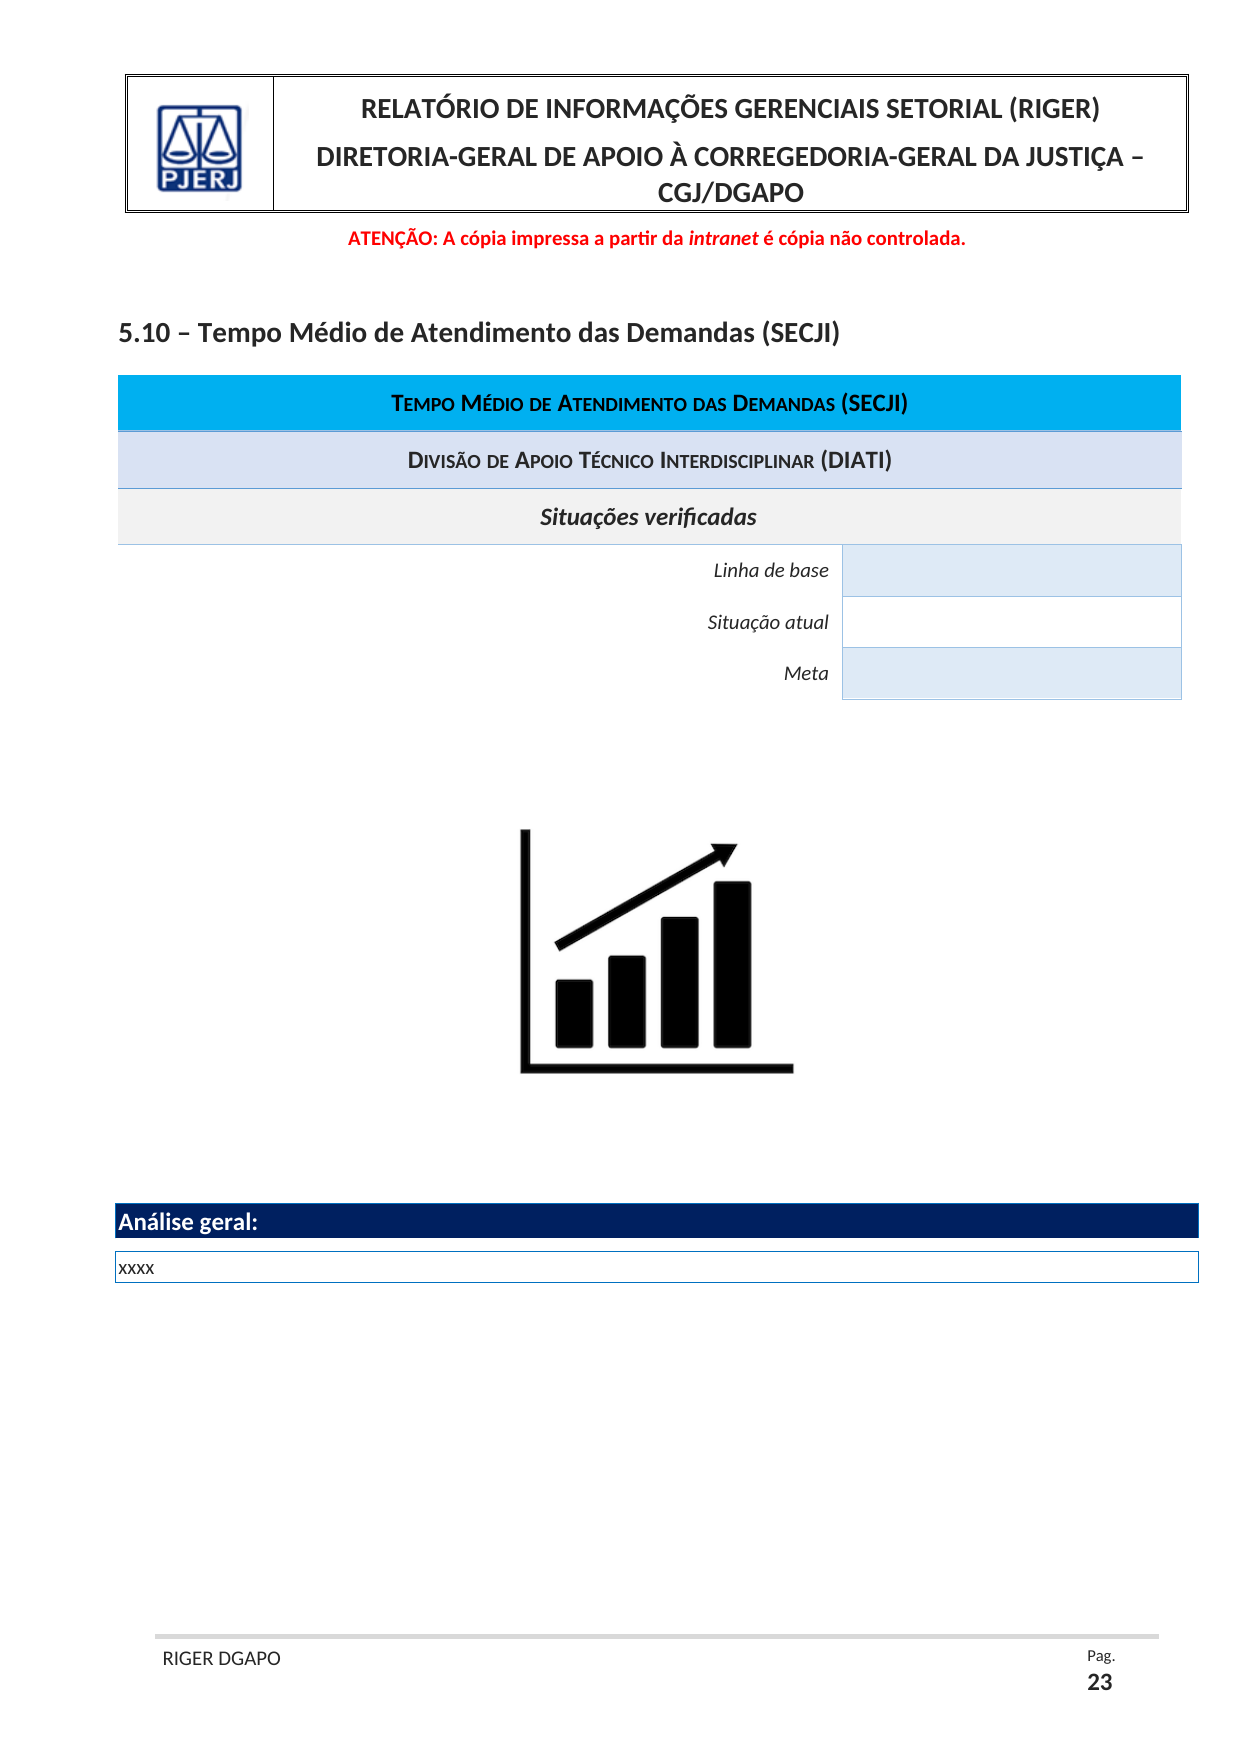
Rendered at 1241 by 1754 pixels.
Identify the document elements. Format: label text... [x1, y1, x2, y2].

picture [151, 98, 249, 201]
table_header Tempo Médio de Atendimento das Demandas (SECJI) [118, 375, 1181, 430]
table_cell [843, 545, 1181, 596]
table_cell [843, 648, 1181, 698]
table_cell Situação atual [118, 596, 842, 647]
text Análise geral: [116, 1204, 1198, 1238]
text xxxx [116, 1252, 1198, 1282]
picture [331, 755, 983, 1148]
table_header Divisão de Apoio Técnico Interdisciplinar (DIATI) [118, 432, 1182, 488]
table_cell Meta [118, 647, 842, 698]
subtitle 5.10 – Tempo Médio de Atendimento das Demandas (SECJI) [118, 314, 1196, 349]
table_header Situações verificadas [118, 489, 1181, 544]
table_cell Linha de base [118, 545, 842, 596]
table_cell [843, 597, 1181, 647]
